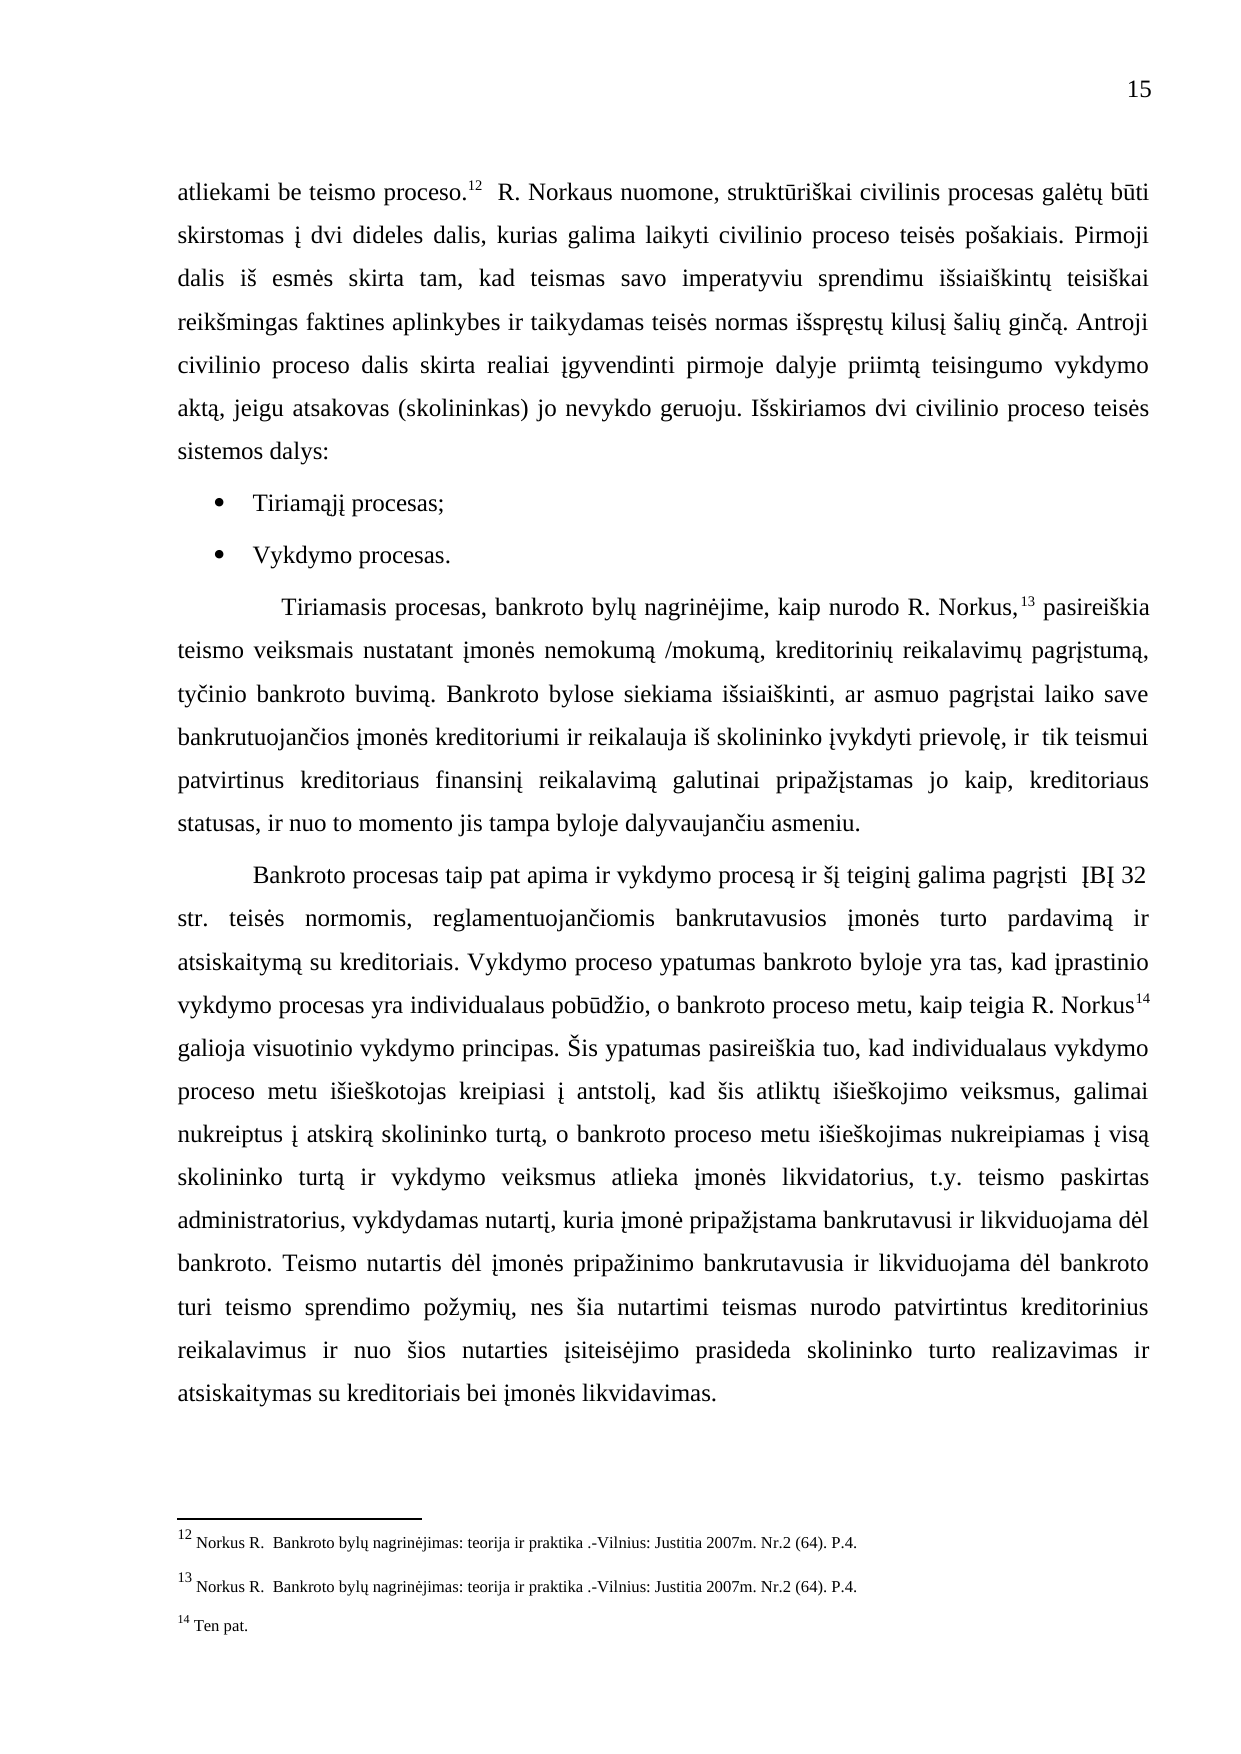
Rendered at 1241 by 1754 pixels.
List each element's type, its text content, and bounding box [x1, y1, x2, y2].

list Vykdymo procesas. [215, 540, 1150, 569]
list Tiriamąjį procesas; [215, 488, 1150, 517]
text Bankroto procesas taip pat apima ir vykdymo procesą ir šį teiginį galima pagrįsti ĮBĮ 32 str. teisės normomis, reglamentuojančiomis bankrutavusios įmonės turto pardavimą ir atsiskaitymą su kreditoriais. Vykdymo proceso ypatumas bankroto byloje yra tas, kad įprastinio vykdymo procesas yra individualaus pobūdžio, o bankroto proceso metu, kaip teigia R. Norkus galioja visuotinio vykdymo principas. Šis ypatumas pasireiškia tuo, kad individualaus vykdymo proceso metu išieškotojas kreipiasi į antstolį, kad šis atliktų išieškojimo veiksmus, galimai nukreiptus į atskirą skolininko turtą, o bankroto proceso metu išieškojimas nukreipiamas į visą skolininko turtą ir vykdymo veiksmus atlieka įmonės likvidatorius, t.y. teismo paskirtas administratorius, vykdydamas nutartį, kuria įmonė pripažįstama bankrutavusi ir likviduojama dėl bankroto. Teismo nutartis dėl įmonės pripažinimo bankrutavusia ir likviduojama dėl bankroto turi teismo sprendimo požymių, nes šia nutartimi teismas nurodo patvirtintus kreditorinius reikalavimus ir nuo šios nutarties įsiteisėjimo prasideda skolininko turto realizavimas ir atsiskaitymas su kreditoriais bei įmonės likvidavimas. [177, 860, 1150, 1407]
text Tiriamasis procesas, bankroto bylų nagrinėjime, kaip nurodo R. Norkus, pasireiškia teismo veiksmais nustatant įmonės nemokumą /mokumą, kreditorinių reikalavimų pagrįstumą, tyčinio bankroto buvimą. Bankroto bylose siekiama išsiaiškinti, ar asmuo pagrįstai laiko save bankrutuojančios įmonės kreditoriumi ir reikalauja iš skolininko įvykdyti prievolę, ir tik teismui patvirtinus kreditoriaus finansinį reikalavimą galutinai pripažįstamas jo kaip, kreditoriaus statusas, ir nuo to momento jis tampa byloje dalyvaujančiu asmeniu. [177, 592, 1150, 837]
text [177, 177, 1150, 465]
